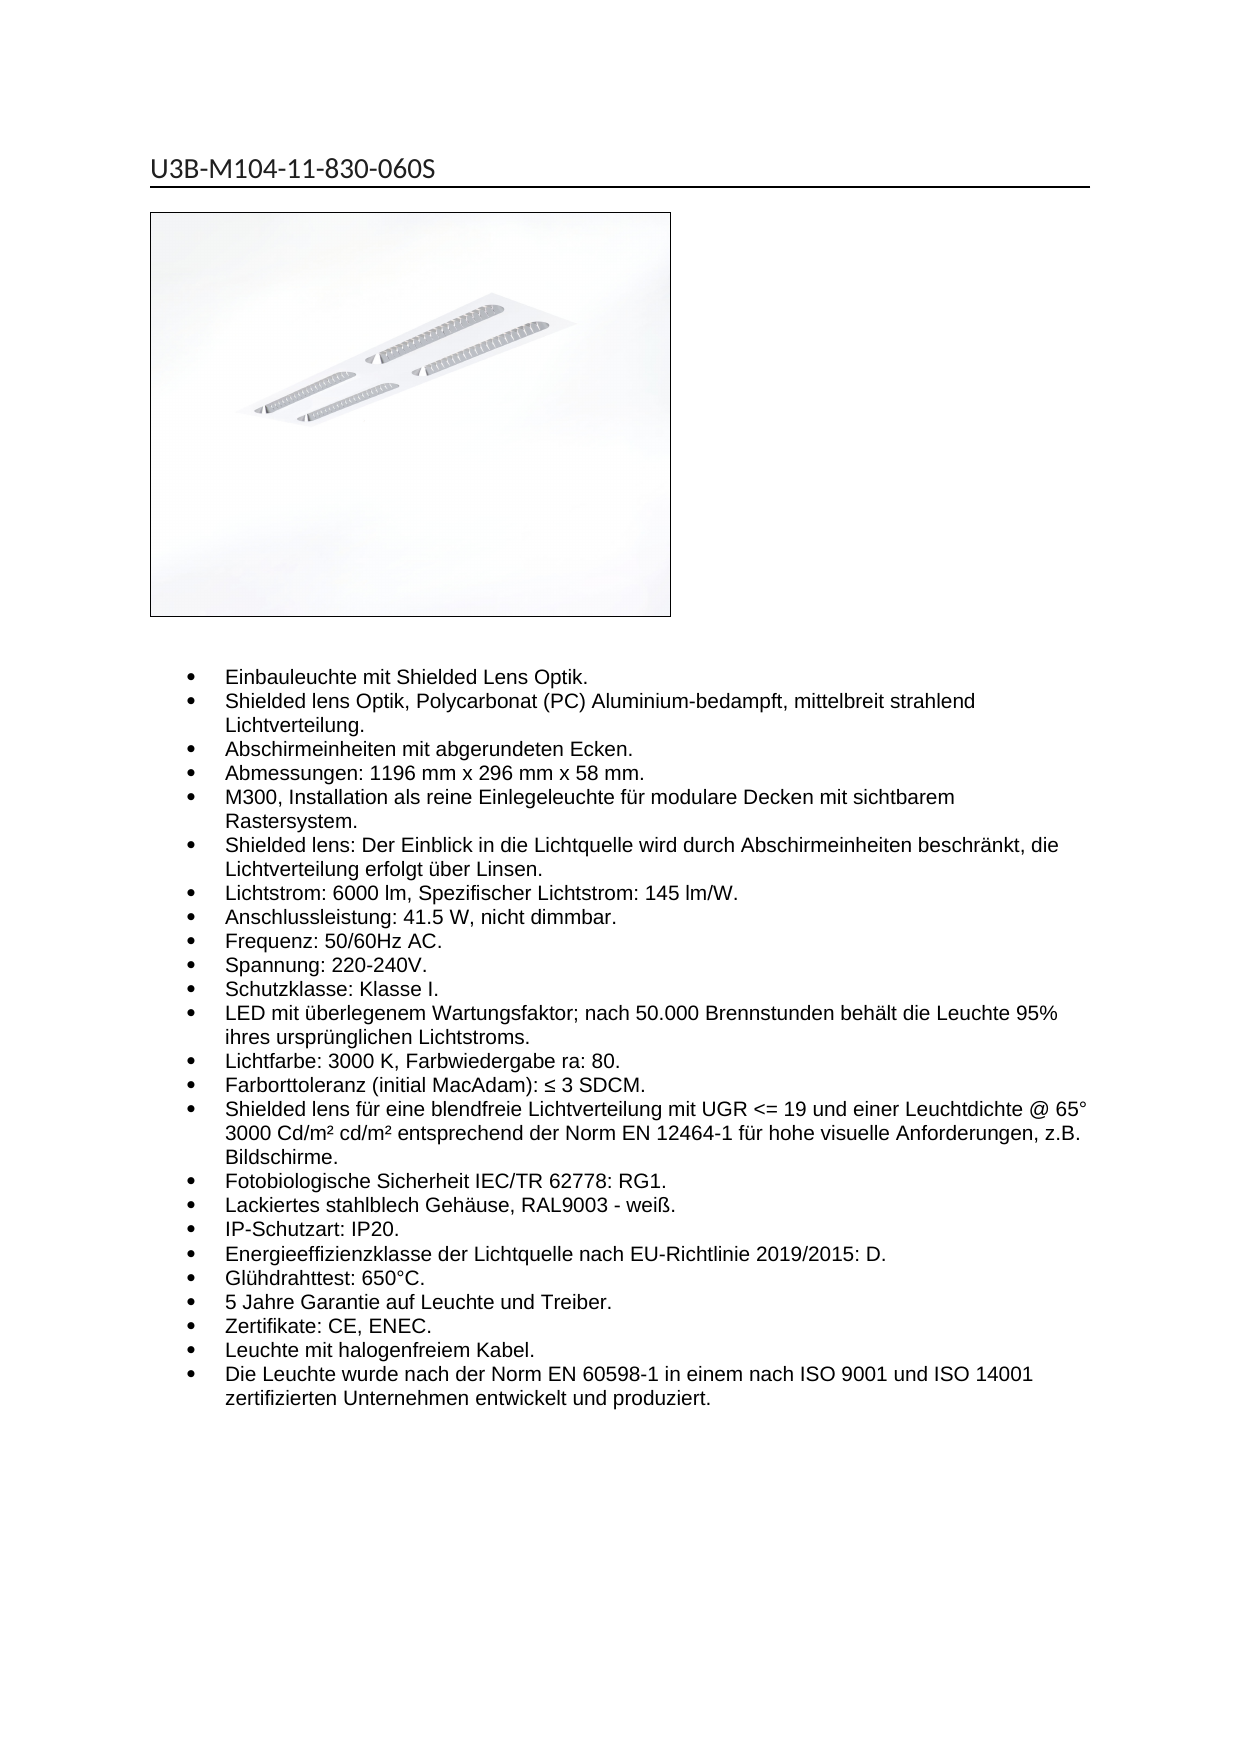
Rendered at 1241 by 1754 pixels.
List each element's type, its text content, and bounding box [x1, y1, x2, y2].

list 5 Jahre Garantie auf Leuchte und Treiber. [187, 1289, 1090, 1313]
list Abschirmeinheiten mit abgerundeten Ecken. [187, 737, 1090, 761]
list Einbauleuchte mit Shielded Lens Optik. [187, 664, 1090, 688]
list Shielded lens für eine blendfreie Lichtverteilung mit UGR <= 19 und einer Leuchtdichte @ 65° 3000 Cd/m² cd/m² entsprechend der Norm EN 12464-1 für hohe visuelle Anforderungen, z.B. Bildschirme. [187, 1097, 1090, 1169]
text U3B-M104-11-830-060S [150, 150, 1090, 186]
list M300, Installation als reine Einlegeleuchte für modulare Decken mit sichtbarem Rastersystem. [187, 785, 1090, 833]
list Lichtstrom: 6000 lm, Spezifischer Lichtstrom: 145 lm/W. [187, 881, 1090, 905]
list Zertifikate: CE, ENEC. [187, 1313, 1090, 1338]
list Schutzklasse: Klasse I. [187, 977, 1090, 1001]
list Die Leuchte wurde nach der Norm EN 60598-1 in einem nach ISO 9001 und ISO 14001 zertifizierten Unternehmen entwickelt und produziert. [187, 1362, 1090, 1410]
list Energieeffizienzklasse der Lichtquelle nach EU-Richtlinie 2019/2015: D. [187, 1241, 1090, 1265]
list IP-Schutzart: IP20. [187, 1217, 1090, 1241]
list Lackiertes stahlblech Gehäuse, RAL9003 - weiß. [187, 1193, 1090, 1217]
list Lichtfarbe: 3000 K, Farbwiedergabe ra: 80. [187, 1049, 1090, 1073]
picture [151, 213, 670, 616]
list Spannung: 220-240V. [187, 953, 1090, 977]
list Anschlussleistung: 41.5 W, nicht dimmbar. [187, 905, 1090, 929]
list Abmessungen: 1196 mm x 296 mm x 58 mm. [187, 761, 1090, 785]
list Fotobiologische Sicherheit IEC/TR 62778: RG1. [187, 1169, 1090, 1193]
list Shielded lens: Der Einblick in die Lichtquelle wird durch Abschirmeinheiten beschränkt, die Lichtverteilung erfolgt über Linsen. [187, 833, 1090, 881]
list LED mit überlegenem Wartungsfaktor; nach 50.000 Brennstunden behält die Leuchte 95% ihres ursprünglichen Lichtstroms. [187, 1001, 1090, 1049]
list Farborttoleranz (initial MacAdam): ≤ 3 SDCM. [187, 1073, 1090, 1097]
list Shielded lens Optik, Polycarbonat (PC) Aluminium-bedampft, mittelbreit strahlend Lichtverteilung. [187, 688, 1090, 737]
list Glühdrahttest: 650°C. [187, 1265, 1090, 1289]
list Leuchte mit halogenfreiem Kabel. [187, 1338, 1090, 1362]
list Frequenz: 50/60Hz AC. [187, 929, 1090, 953]
